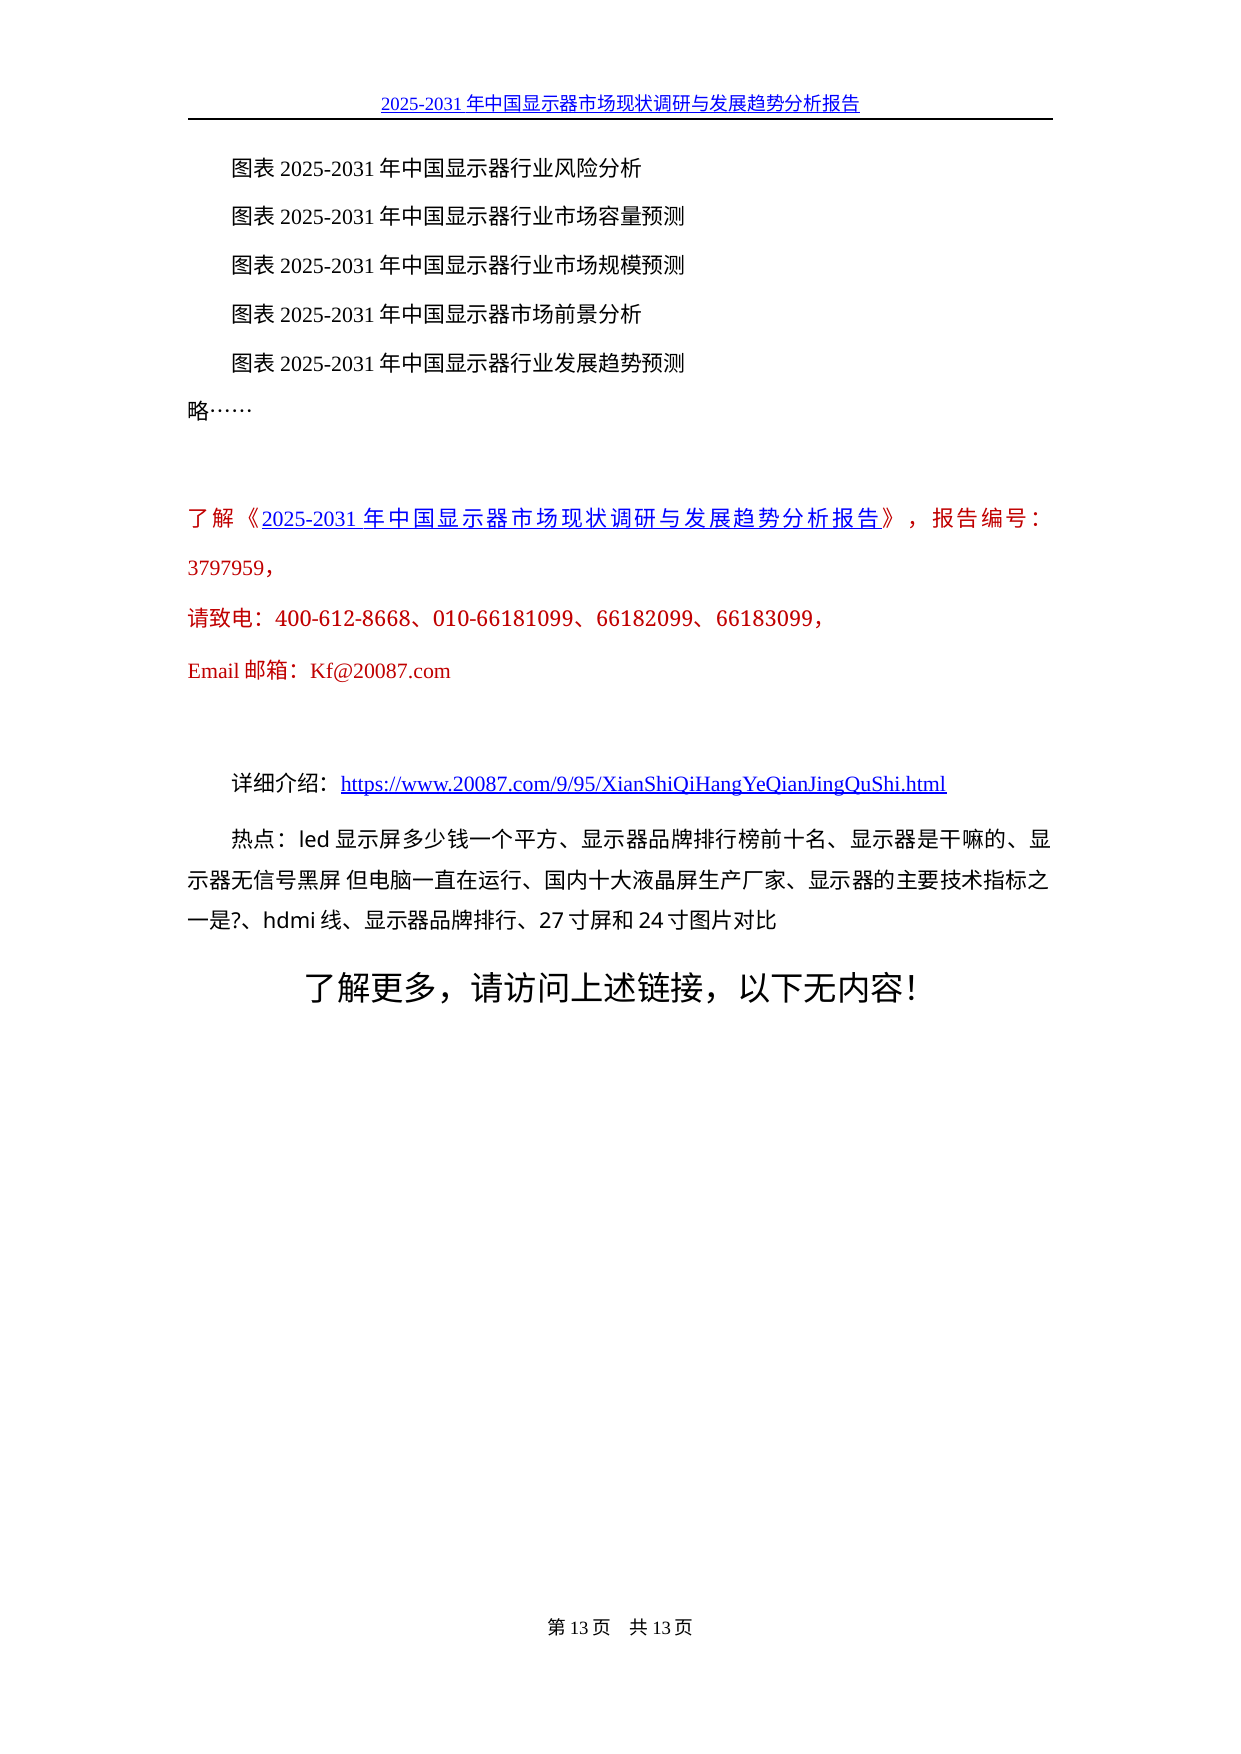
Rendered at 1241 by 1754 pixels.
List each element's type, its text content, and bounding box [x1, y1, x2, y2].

text 请致电：400-612-8668、010-66181099、66182099、66183099， [187, 601, 1053, 633]
text Email邮箱：Kf@20087.com [187, 652, 1053, 685]
text 详细介绍：https://www.20087.com/9/95/XianShiQiHangYeQianJingQuShi.html [187, 765, 1053, 798]
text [187, 150, 1053, 426]
text 热点：led显示屏多少钱一个平方、显示器品牌排行榜前十名、显示器是干嘛的、显示器无信号黑屏 但电脑一直在运行、国内十大液晶屏生产厂家、显示器的主要技术指标之一是?、hdmi线、显示器品牌排行、27寸屏和24寸图片对比 [187, 822, 1053, 936]
text 了解《2025-2031年中国显示器市场现状调研与发展趋势分析报告》，报告编号：3797959， [187, 500, 1053, 582]
title 了解更多，请访问上述链接，以下无内容！ [187, 953, 1053, 1018]
